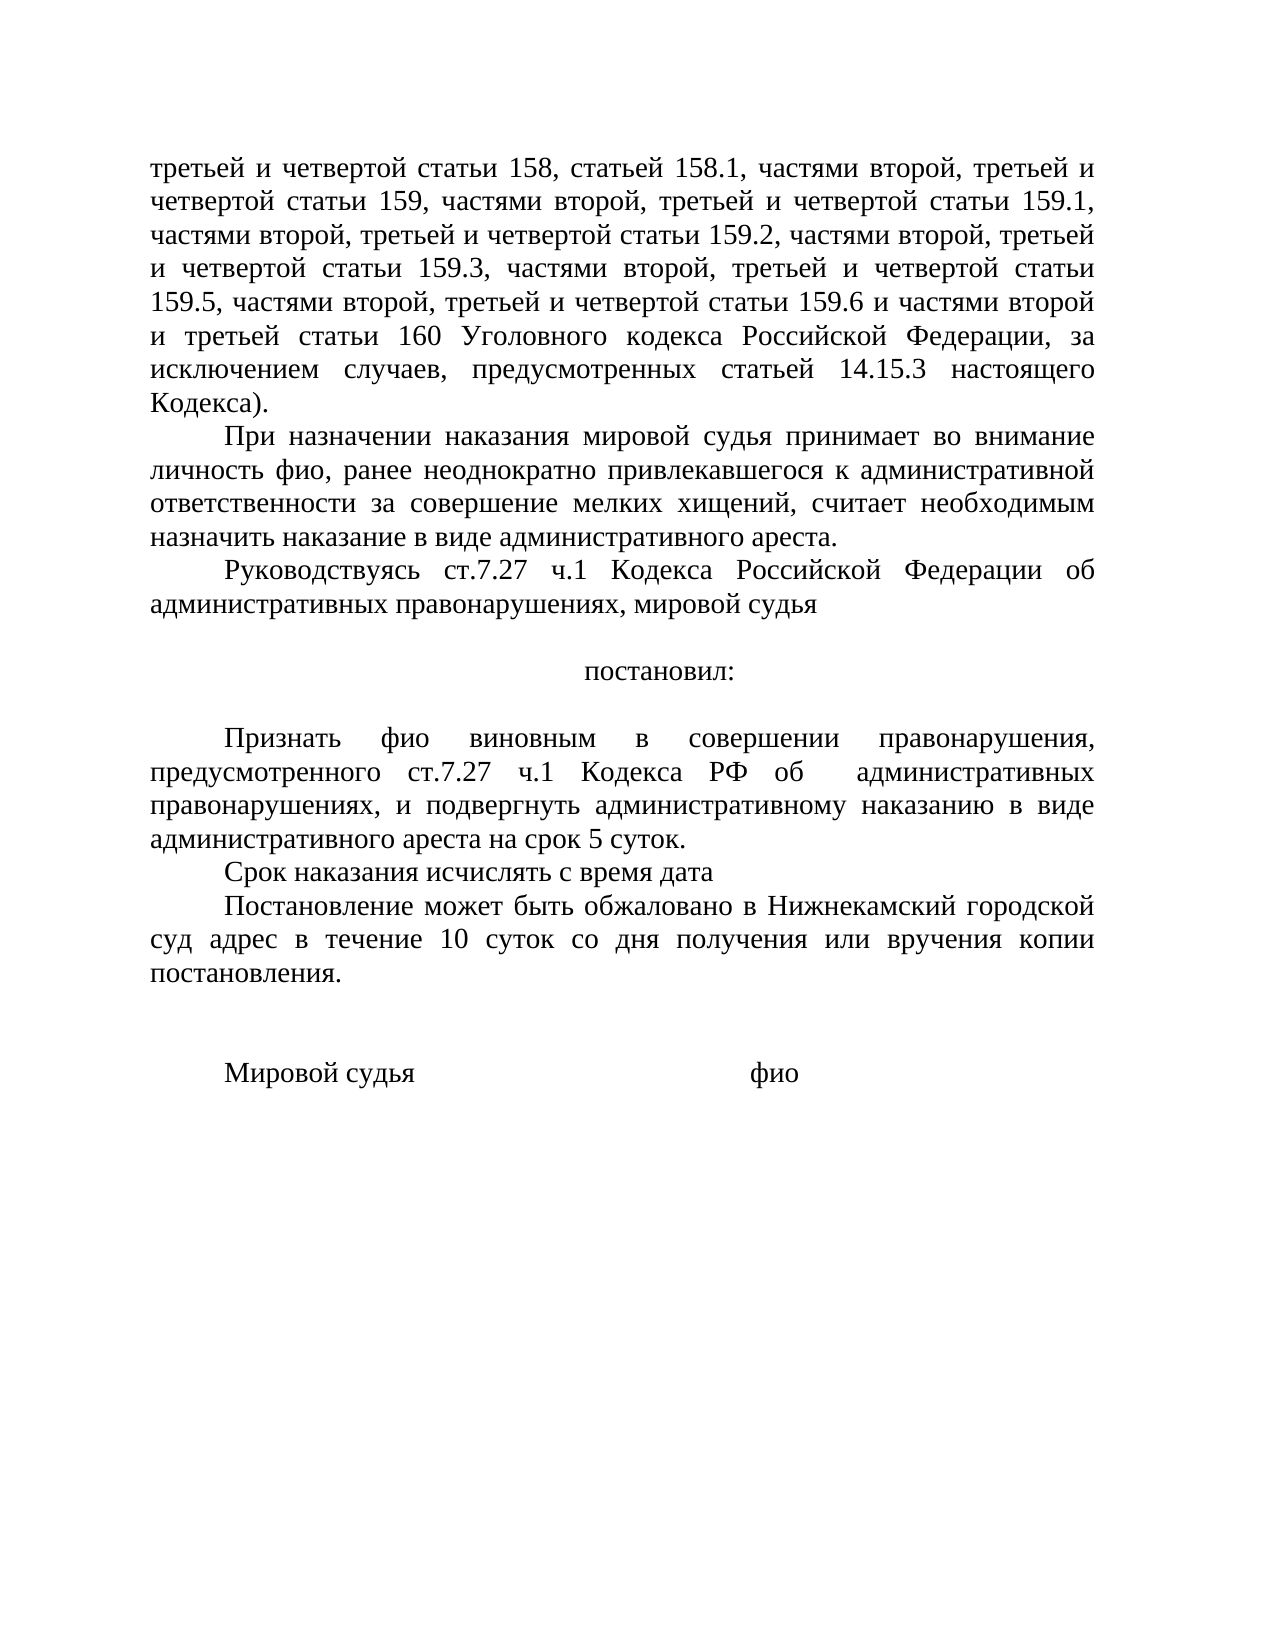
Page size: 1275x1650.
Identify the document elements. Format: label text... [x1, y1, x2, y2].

text Мировой судья фио [150, 1056, 1096, 1089]
text Признать фио виновным в совершении правонарушения, предусмотренного ст.7.27 ч.1 Кодекса РФ об административных правонарушениях, и подвергнуть административному наказанию в виде административного ареста на срок 5 суток. [150, 720, 1096, 854]
text При назначении наказания мировой судья принимает во внимание личность фио, ранее неоднократно привлекавшегося к административной ответственности за совершение мелких хищений, считает необходимым назначить наказание в виде административного ареста. [150, 418, 1096, 552]
text постановил: [150, 653, 1096, 687]
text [150, 150, 1096, 418]
text Руководствуясь ст.7.27 ч.1 Кодекса Российской Федерации об административных правонарушениях, мировой судья [150, 552, 1096, 619]
text Постановление может быть обжаловано в Нижнекамский городской суд адрес в течение 10 суток со дня получения или вручения копии постановления. [150, 888, 1096, 988]
text Срок наказания исчислять с время дата [150, 854, 1096, 888]
